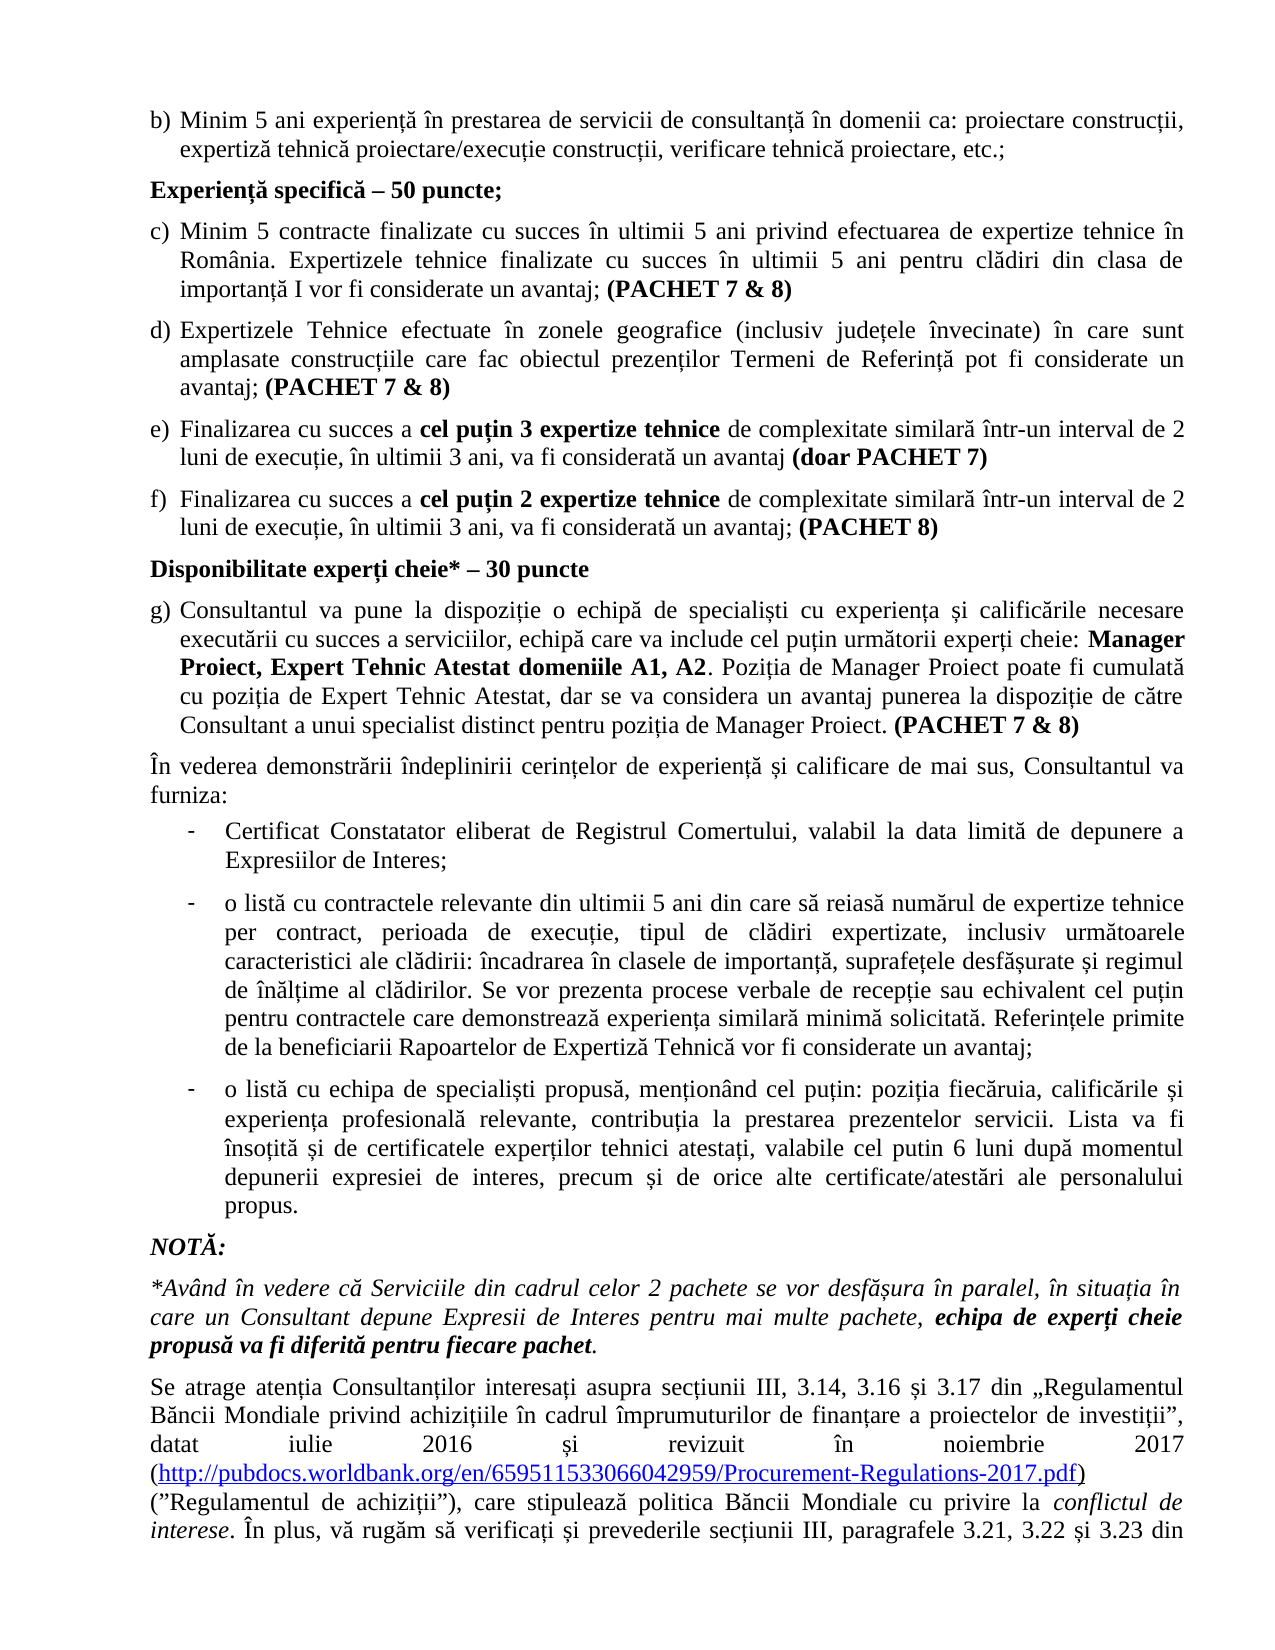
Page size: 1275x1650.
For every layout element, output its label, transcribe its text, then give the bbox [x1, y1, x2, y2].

text În vederea demonstrării îndeplinirii cerințelor de experiență și calificare de mai sus, Consultantul va furniza: [150, 751, 1185, 809]
list Consultantul va pune la dispoziție o echipă de specialiști cu experiența și calificările necesare executării cu succes a serviciilor, echipă care va include cel puțin următorii experți cheie: Manager Proiect, Expert Tehnic Atestat domeniile A1, A2. Poziția de Manager Proiect poate fi cumulată cu poziția de Expert Tehnic Atestat, dar se va considera un avantaj punerea la dispoziție de către Consultant a unui specialist distinct pentru poziția de Manager Proiect. (PACHET 7 & 8) [150, 595, 1185, 739]
text NOTĂ: [150, 1232, 1185, 1260]
list Finalizarea cu succes a cel puțin 3 expertize tehnice de complexitate similară într-un interval de 2 luni de execuție, în ultimii 3 ani, va fi considerată un avantaj (doar PACHET 7) [150, 414, 1185, 471]
list Minim 5 ani experiență în prestarea de servicii de consultanță în domenii ca: proiectare construcții, expertiză tehnică proiectare/execuție construcții, verificare tehnică proiectare, etc.; [150, 105, 1185, 162]
text *Având în vedere că Serviciile din cadrul celor 2 pachete se vor desfășura în paralel, în situația în care un Consultant depune Expresii de Interes pentru mai multe pachete, echipa de experți cheie propusă va fi diferită pentru fiecare pachet. [150, 1273, 1185, 1359]
list Expertizele Tehnice efectuate în zonele geografice (inclusiv județele învecinate) în care sunt amplasate construcțiile care fac obiectul prezenților Termeni de Referință pot fi considerate un avantaj; (PACHET 7 & 8) [150, 315, 1185, 401]
text Experiență specifică – 50 puncte; [150, 175, 1185, 204]
list o listă cu echipa de specialiști propusă, menționând cel puțin: poziția fiecăruia, calificările și experiența profesională relevante, contribuția la prestarea prezentelor servicii. Lista va fi însoțită și de certificatele experților tehnici atestați, valabile cel putin 6 luni după momentul depunerii expresiei de interes, precum și de orice alte certificate/atestări ale personalului propus. [187, 1073, 1185, 1219]
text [150, 1372, 1185, 1544]
list Minim 5 contracte finalizate cu succes în ultimii 5 ani privind efectuarea de expertize tehnice în România. Expertizele tehnice finalizate cu succes în ultimii 5 ani pentru clădiri din clasa de importanță I vor fi considerate un avantaj; (PACHET 7 & 8) [150, 216, 1185, 302]
text Disponibilitate experți cheie* – 30 puncte [150, 554, 1185, 582]
list o listă cu contractele relevante din ultimii 5 ani din care să reiasă numărul de expertize tehnice per contract, perioada de execuție, tipul de clădiri expertizate, inclusiv următoarele caracteristici ale clădirii: încadrarea în clasele de importanță, suprafețele desfășurate și regimul de înălțime al clădirilor. Se vor prezenta procese verbale de recepție sau echivalent cel puțin pentru contractele care demonstrează experiența similară minimă solicitată. Referințele primite de la beneficiarii Rapoartelor de Expertiză Tehnică vor fi considerate un avantaj; [187, 887, 1185, 1061]
list Certificat Constatator eliberat de Registrul Comertului, valabil la data limită de depunere a Expresiilor de Interes; [187, 815, 1185, 874]
list Finalizarea cu succes a cel puțin 2 expertize tehnice de complexitate similară într-un interval de 2 luni de execuție, în ultimii 3 ani, va fi considerată un avantaj; (PACHET 8) [150, 484, 1185, 541]
